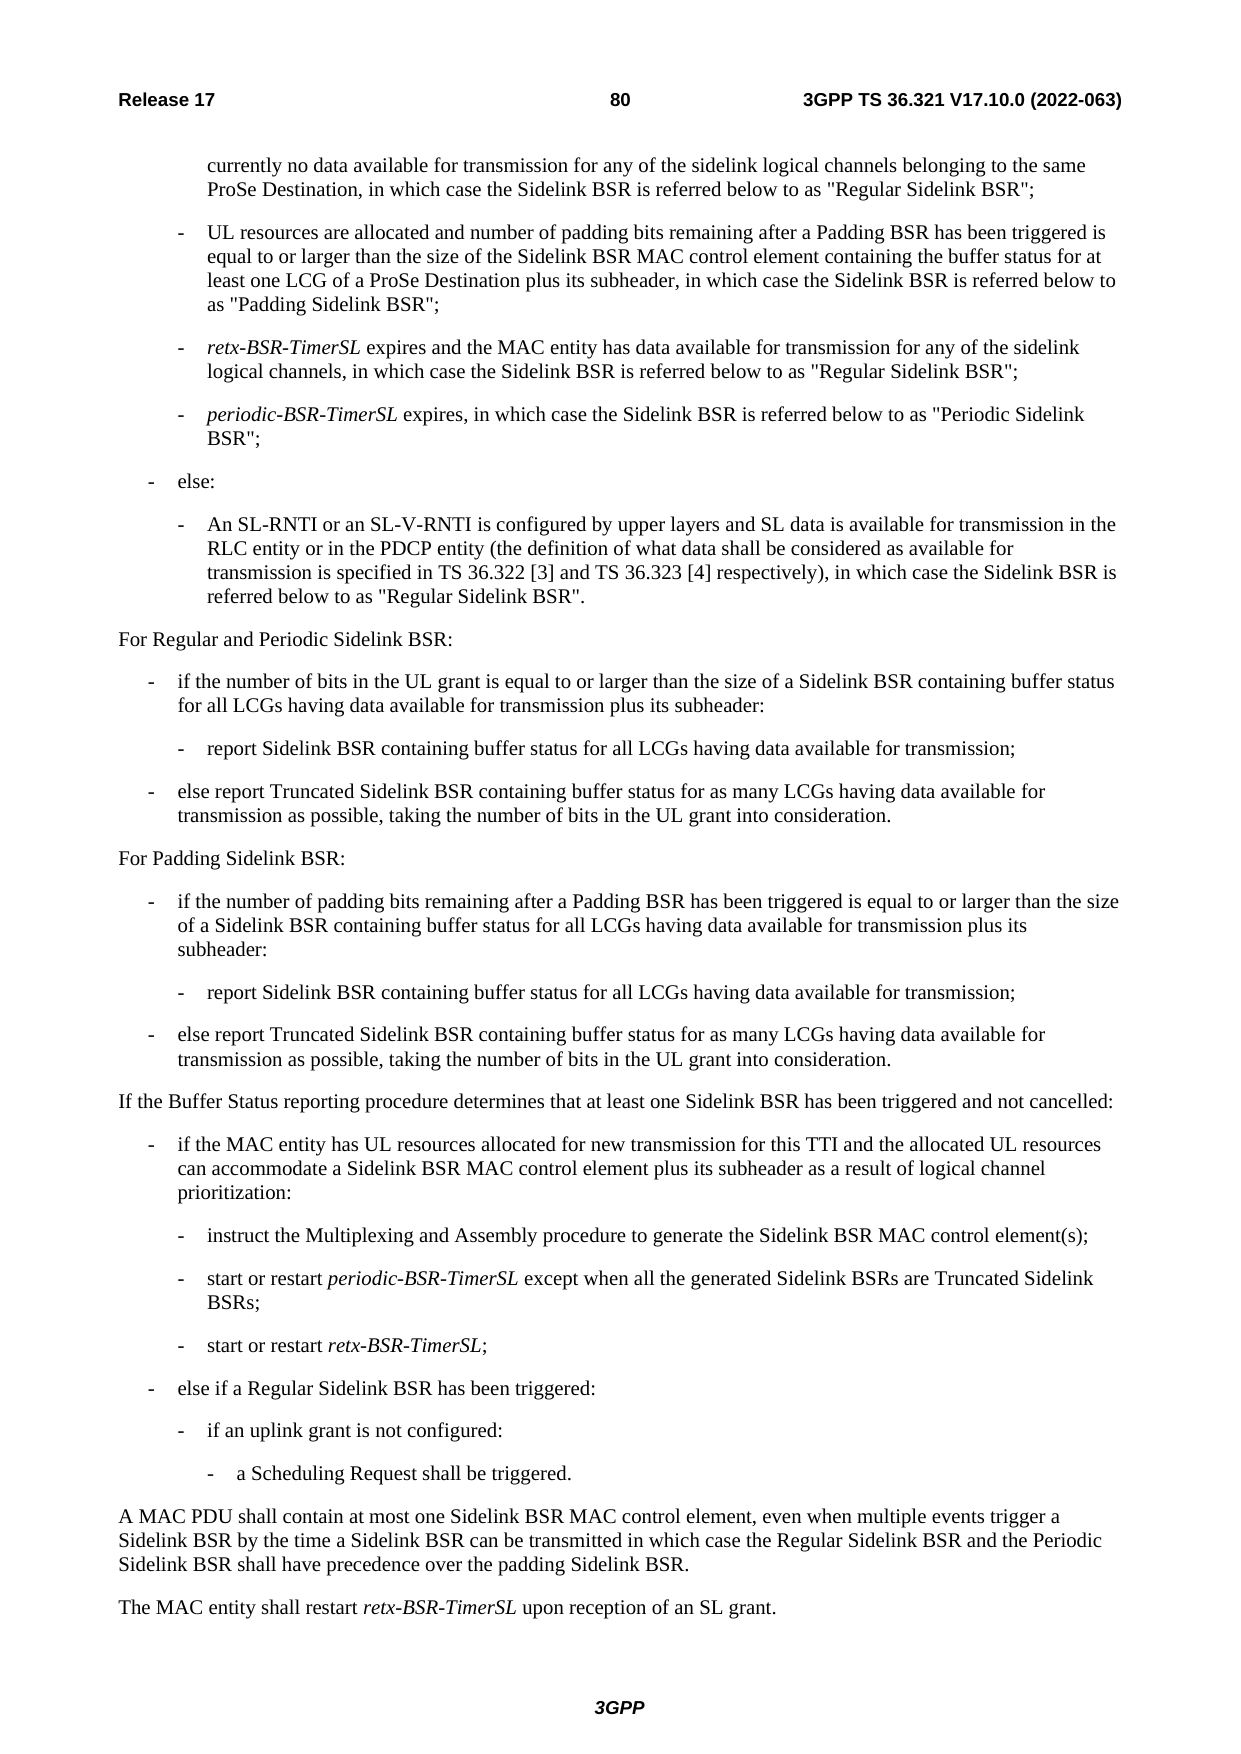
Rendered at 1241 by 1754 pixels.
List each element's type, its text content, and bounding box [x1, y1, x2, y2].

text - else report Truncated Sidelink BSR containing buffer status for as many LCGs having data available for transmission as possible, taking the number of bits in the UL grant into consideration. [148, 1022, 1122, 1071]
text - start or restart retx-BSR-TimerSL; [177, 1333, 1122, 1357]
text - if an uplink grant is not configured: [177, 1418, 1122, 1442]
text - a Scheduling Request shall be triggered. [207, 1461, 1122, 1485]
text A MAC PDU shall contain at most one Sidelink BSR MAC control element, even when multiple events trigger a Sidelink BSR by the time a Sidelink BSR can be transmitted in which case the Regular Sidelink BSR and the Periodic Sidelink BSR shall have precedence over the padding Sidelink BSR. [118, 1504, 1122, 1576]
text The MAC entity shall restart retx-BSR-TimerSL upon reception of an SL grant. [118, 1595, 1122, 1619]
text - An SL-RNTI or an SL-V-RNTI is configured by upper layers and SL data is available for transmission in the RLC entity or in the PDCP entity (the definition of what data shall be considered as available for transmission is specified in TS 36.322 [3] and TS 36.323 [4] respectively), in which case the Sidelink BSR is referred below to as "Regular Sidelink BSR". [177, 511, 1122, 608]
text - else report Truncated Sidelink BSR containing buffer status for as many LCGs having data available for transmission as possible, taking the number of bits in the UL grant into consideration. [148, 779, 1122, 827]
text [177, 153, 1122, 201]
text - instruct the Multiplexing and Assembly procedure to generate the Sidelink BSR MAC control element(s); [177, 1223, 1122, 1247]
text - periodic-BSR-TimerSL expires, in which case the Sidelink BSR is referred below to as "Periodic Sidelink BSR"; [177, 402, 1122, 450]
text For Regular and Periodic Sidelink BSR: [118, 626, 1122, 651]
text - if the MAC entity has UL resources allocated for new transmission for this TTI and the allocated UL resources can accommodate a Sidelink BSR MAC control element plus its subheader as a result of logical channel prioritization: [148, 1132, 1122, 1204]
text - if the number of padding bits remaining after a Padding BSR has been triggered is equal to or larger than the size of a Sidelink BSR containing buffer status for all LCGs having data available for transmission plus its subheader: [148, 889, 1122, 961]
text - else if a Regular Sidelink BSR has been triggered: [148, 1376, 1122, 1399]
text If the Buffer Status reporting procedure determines that at least one Sidelink BSR has been triggered and not cancelled: [118, 1089, 1122, 1113]
text - if the number of bits in the UL grant is equal to or larger than the size of a Sidelink BSR containing buffer status for all LCGs having data available for transmission plus its subheader: [148, 669, 1122, 717]
text For Padding Sidelink BSR: [118, 846, 1122, 870]
text - else: [148, 469, 1122, 493]
text - retx-BSR-TimerSL expires and the MAC entity has data available for transmission for any of the sidelink logical channels, in which case the Sidelink BSR is referred below to as "Regular Sidelink BSR"; [177, 335, 1122, 383]
text - UL resources are allocated and number of padding bits remaining after a Padding BSR has been triggered is equal to or larger than the size of the Sidelink BSR MAC control element containing the buffer status for at least one LCG of a ProSe Destination plus its subheader, in which case the Sidelink BSR is referred below to as "Padding Sidelink BSR"; [177, 220, 1122, 316]
text - report Sidelink BSR containing buffer status for all LCGs having data available for transmission; [177, 736, 1122, 760]
text - start or restart periodic-BSR-TimerSL except when all the generated Sidelink BSRs are Truncated Sidelink BSRs; [177, 1266, 1122, 1314]
text - report Sidelink BSR containing buffer status for all LCGs having data available for transmission; [177, 979, 1122, 1004]
